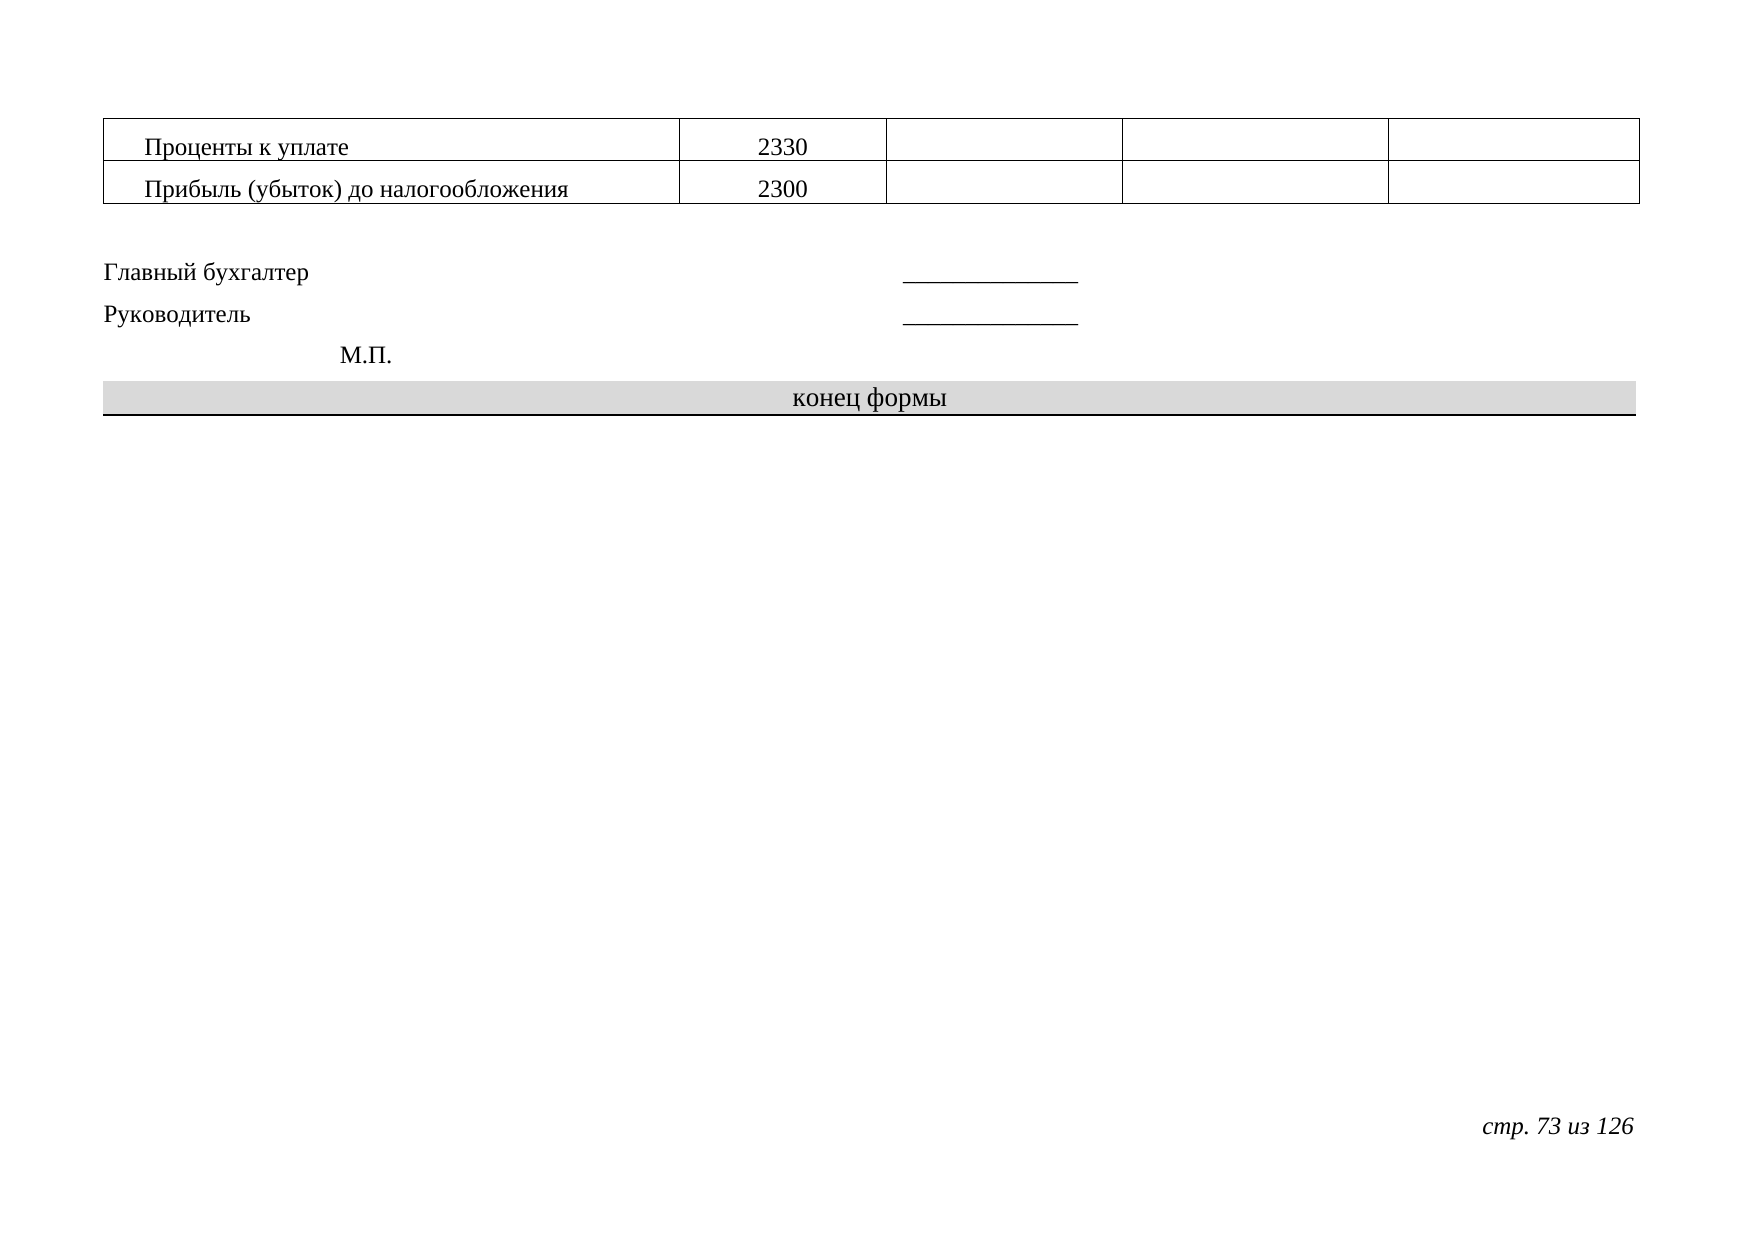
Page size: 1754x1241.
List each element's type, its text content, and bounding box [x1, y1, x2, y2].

table_cell Проценты к уплате [104, 119, 679, 160]
table_cell [887, 119, 1122, 160]
text Главный бухгалтер ______________ [103, 257, 1636, 286]
table_cell [1389, 119, 1639, 160]
text М.П. [339, 340, 1636, 369]
text конец формы [103, 381, 1636, 414]
table_cell Прибыль (убыток) до налогообложения [104, 161, 679, 203]
table_cell 2300 [680, 161, 886, 203]
table_cell [1123, 119, 1388, 160]
text Руководитель ______________ [103, 299, 1636, 327]
table_cell 2330 [680, 119, 886, 160]
table_cell [1123, 161, 1388, 203]
table_cell [887, 161, 1122, 203]
table_cell [1389, 161, 1639, 203]
